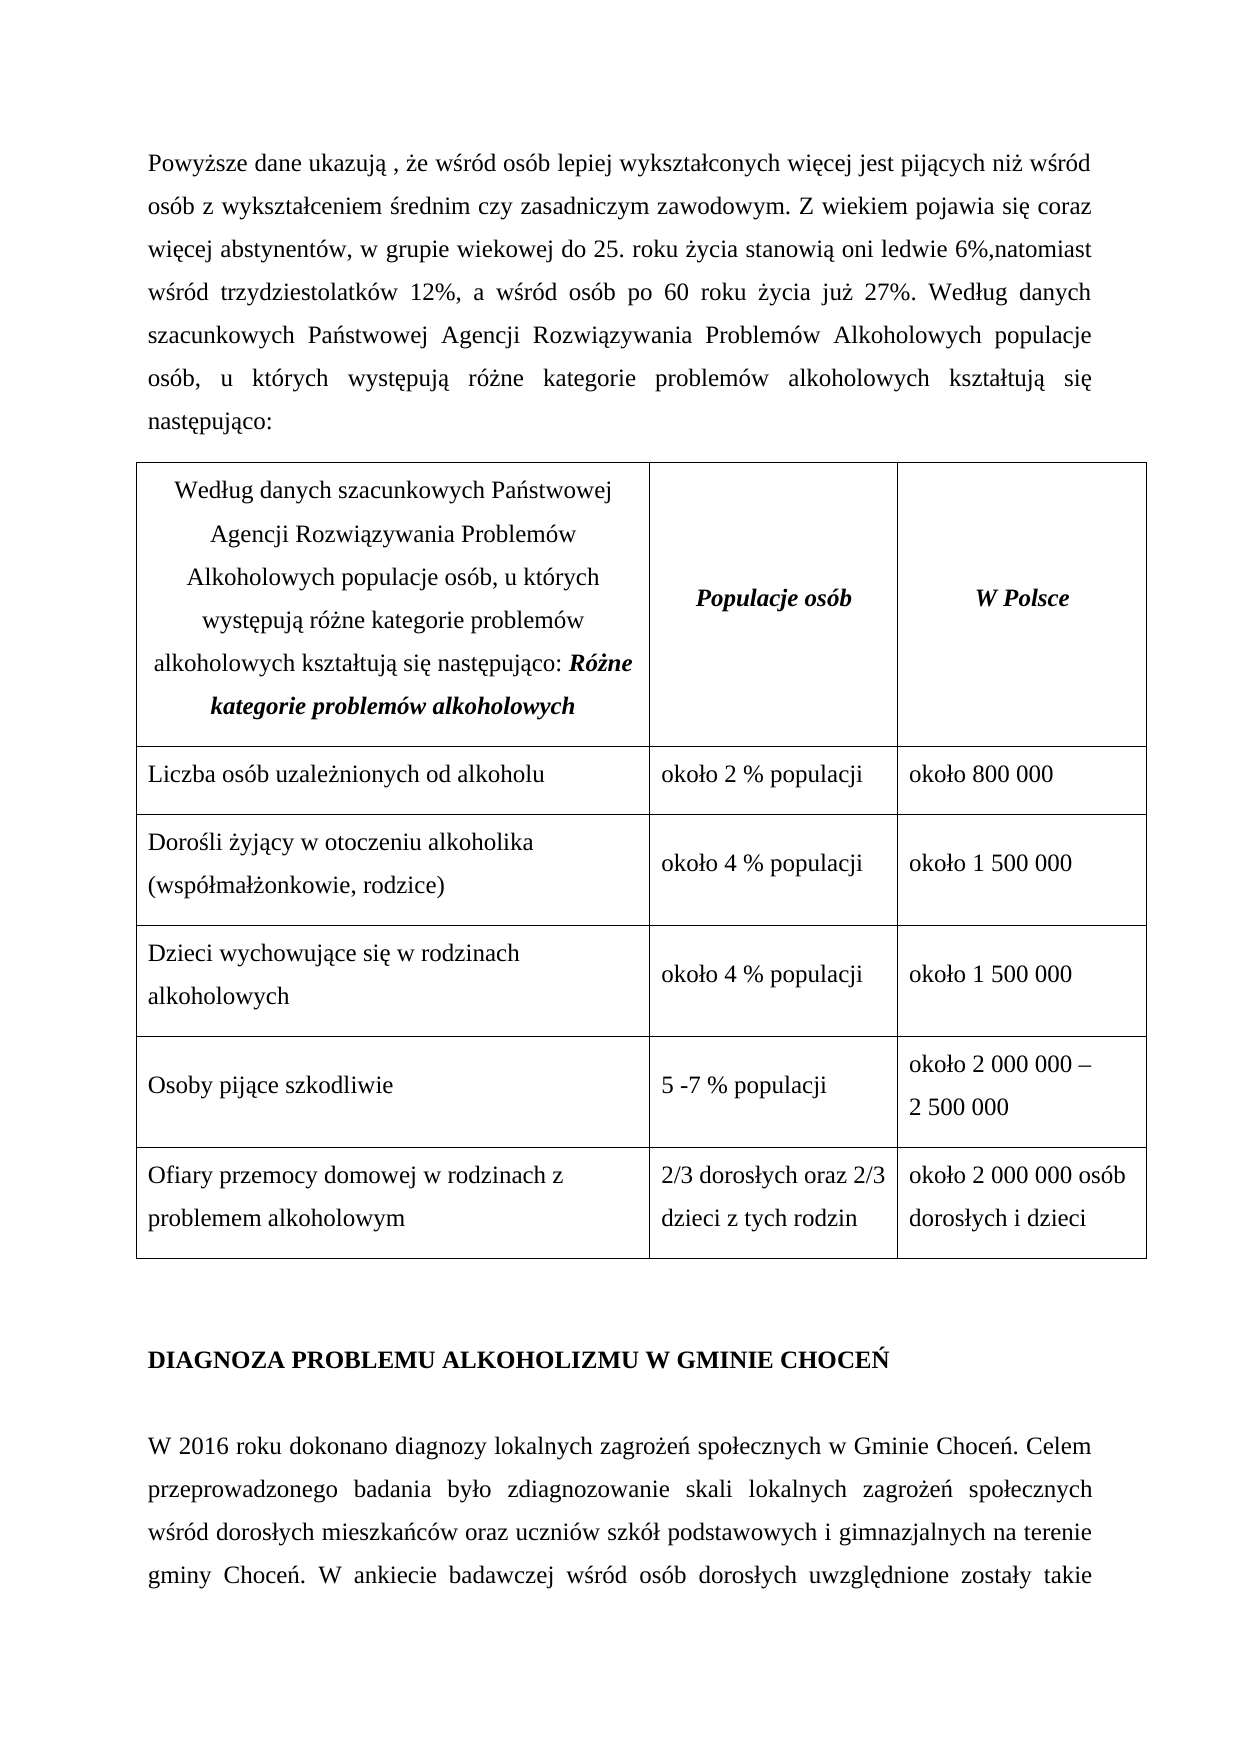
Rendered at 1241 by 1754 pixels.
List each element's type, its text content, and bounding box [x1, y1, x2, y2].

text DIAGNOZA PROBLEMU ALKOHOLIZMU W GMINIE CHOCEŃ [148, 1345, 1093, 1374]
table_cell Dzieci wychowujące się w rodzinach alkoholowych [137, 926, 649, 1036]
table_cell 5 -7 % populacji [650, 1037, 897, 1147]
text Powyższe dane ukazują , że wśród osób lepiej wykształconych więcej jest pijących niż wśród osób z wykształceniem średnim czy zasadniczym zawodowym. Z wiekiem pojawia się coraz więcej abstynentów, w grupie wiekowej do 25. roku życia stanowią oni ledwie 6%,natomiast wśród trzydziestolatków 12%, a wśród osób po 60 roku życia już 27%. Według danych szacunkowych Państwowej Agencji Rozwiązywania Problemów Alkoholowych populacje osób, u których występują różne kategorie problemów alkoholowych kształtują się następująco: [148, 148, 1093, 435]
table_cell około 2 % populacji [650, 747, 897, 813]
table_cell Osoby pijące szkodliwie [137, 1037, 649, 1147]
table_cell około 2 000 000 – 2 500 000 [898, 1037, 1146, 1147]
table_cell około 4 % populacji [650, 815, 897, 924]
table_cell około 4 % populacji [650, 926, 897, 1036]
table_cell około 1 500 000 [898, 926, 1146, 1036]
table_cell około 1 500 000 [898, 815, 1146, 924]
table_cell około 800 000 [898, 747, 1146, 813]
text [148, 1431, 1093, 1589]
table_cell Liczba osób uzależnionych od alkoholu [137, 747, 649, 813]
table_cell Dorośli żyjący w otoczeniu alkoholika (współmałżonkowie, rodzice) [137, 815, 649, 924]
table_header W Polsce [898, 463, 1146, 746]
table_cell Ofiary przemocy domowej w rodzinach z problemem alkoholowym [137, 1148, 649, 1258]
table_cell około 2 000 000 osób dorosłych i dzieci [898, 1148, 1146, 1258]
table_header Populacje osób [650, 463, 897, 746]
table_cell 2/3 dorosłych oraz 2/3 dzieci z tych rodzin [650, 1148, 897, 1258]
table_header Według danych szacunkowych Państwowej Agencji Rozwiązywania Problemów Alkoholowych populacje osób, u których występują różne kategorie problemów alkoholowych kształtują się następująco: Różne kategorie problemów alkoholowych [137, 463, 649, 746]
